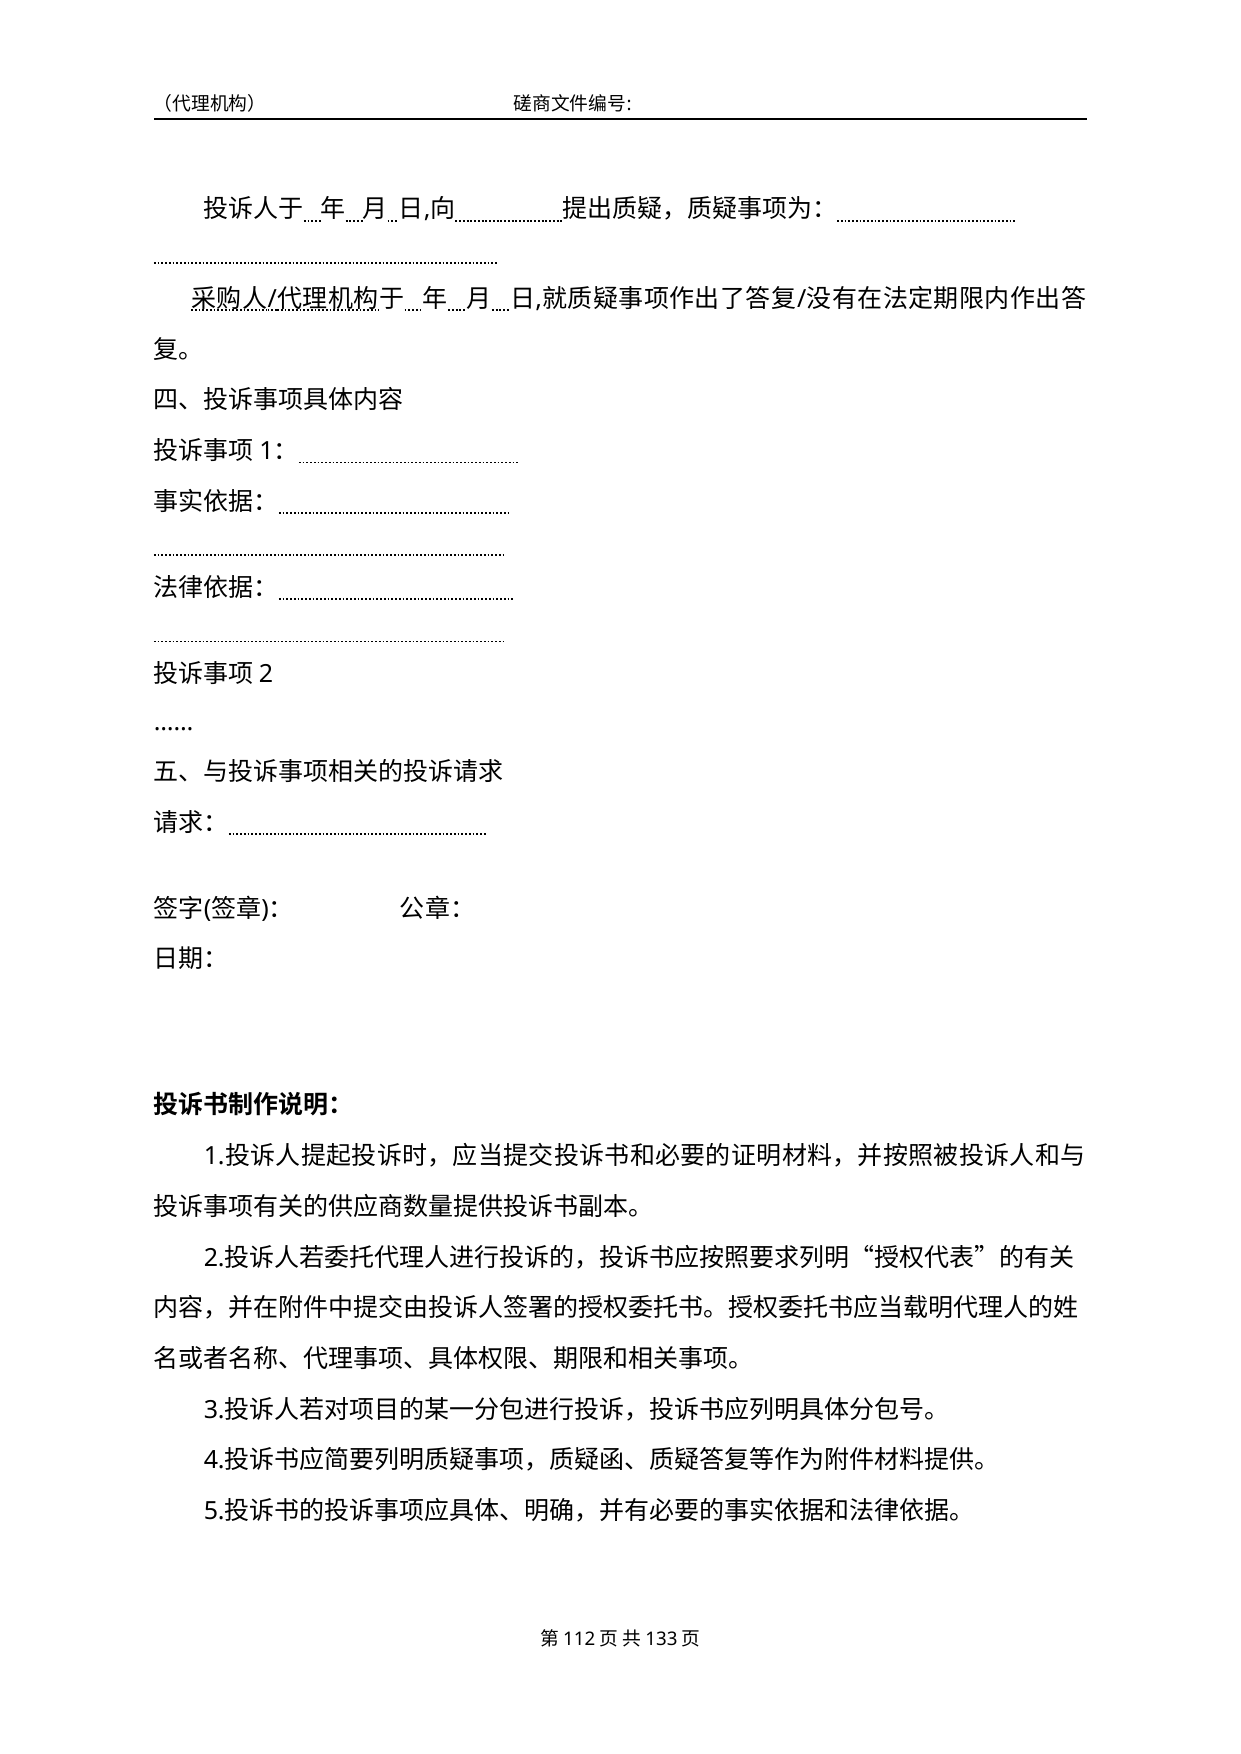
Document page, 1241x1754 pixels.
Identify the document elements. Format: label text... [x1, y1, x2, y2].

text 法律依据： [153, 567, 1087, 603]
text 五、与投诉事项相关的投诉请求 [153, 752, 1087, 788]
text 投诉事项2 [153, 653, 1087, 689]
text 四、投诉事项具体内容 [153, 380, 1087, 416]
text 采购人/代理机构于 年 月 日,就质疑事项作出了答复/没有在法定期限内作出答复。 [153, 278, 1087, 365]
text 投诉人于 年 月 日,向 提出质疑，质疑事项为： [153, 189, 1087, 225]
text 投诉事项 1： [153, 431, 1087, 467]
text 请求： [153, 802, 1087, 838]
text …… [153, 704, 1087, 738]
text 5.投诉书的投诉事项应具体、明确，并有必要的事实依据和法律依据。 [153, 1491, 1087, 1527]
text 事实依据： [153, 481, 1087, 518]
text 投诉书制作说明： [153, 1085, 1087, 1121]
text 1.投诉人提起投诉时，应当提交投诉书和必要的证明材料，并按照被投诉人和与投诉事项有关的供应商数量提供投诉书副本。 [153, 1136, 1087, 1223]
text 4.投诉书应简要列明质疑事项，质疑函、质疑答复等作为附件材料提供。 [153, 1440, 1087, 1476]
text 签字(签章)： 公章： [153, 888, 1087, 924]
text 3.投诉人若对项目的某一分包进行投诉，投诉书应列明具体分包号。 [153, 1389, 1087, 1426]
text 2.投诉人若委托代理人进行投诉的，投诉书应按照要求列明“授权代表”的有关内容，并在附件中提交由投诉人签署的授权委托书。授权委托书应当载明代理人的姓名或者名称、代理事项、具体权限、期限和相关事项。 [153, 1237, 1087, 1375]
text 日期： [153, 939, 1087, 975]
